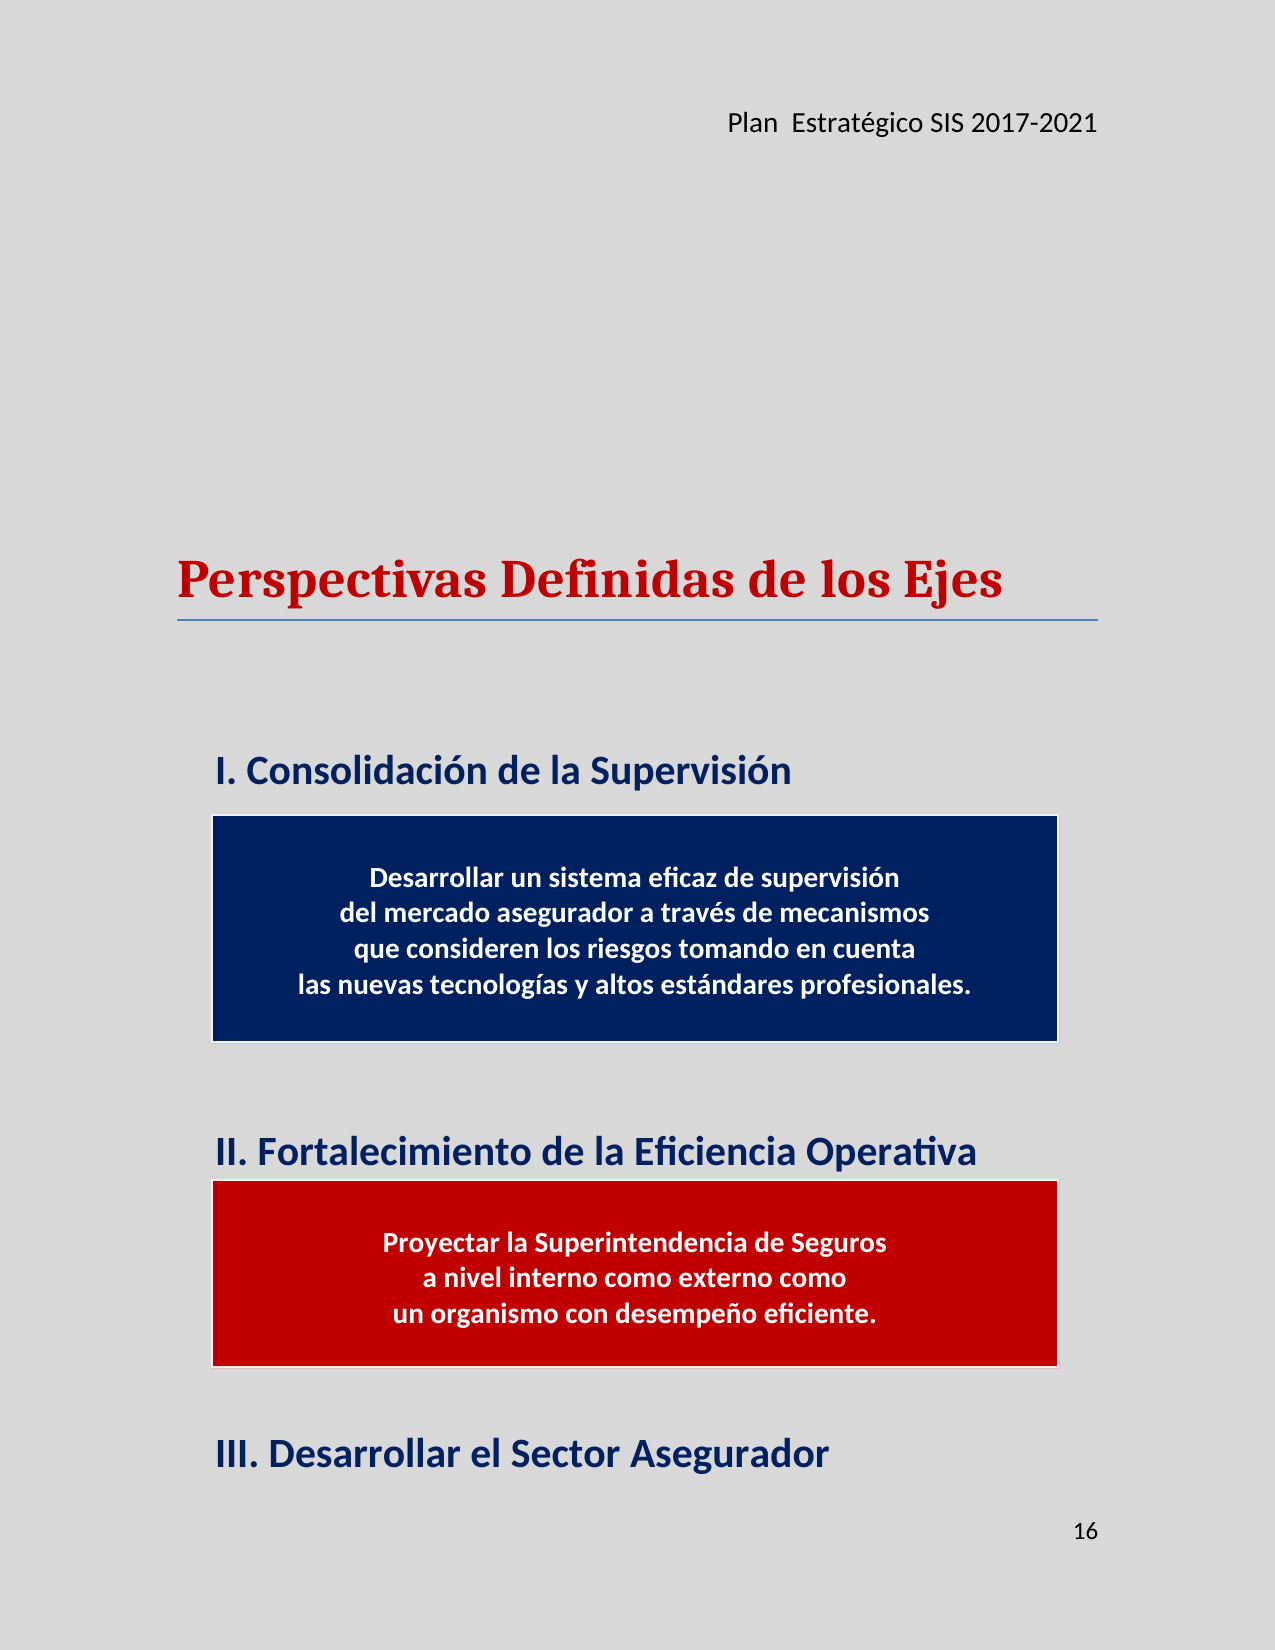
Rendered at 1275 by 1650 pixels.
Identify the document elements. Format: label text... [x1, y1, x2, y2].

text II. Fortalecimiento de la Eficiencia Operativa [215, 1125, 1098, 1176]
title Perspectivas Definidas de los Ejes [177, 548, 1098, 619]
text I. Consolidación de la Supervisión [215, 744, 1098, 795]
text III. Desarrollar el Sector Asegurador [215, 1427, 1098, 1477]
